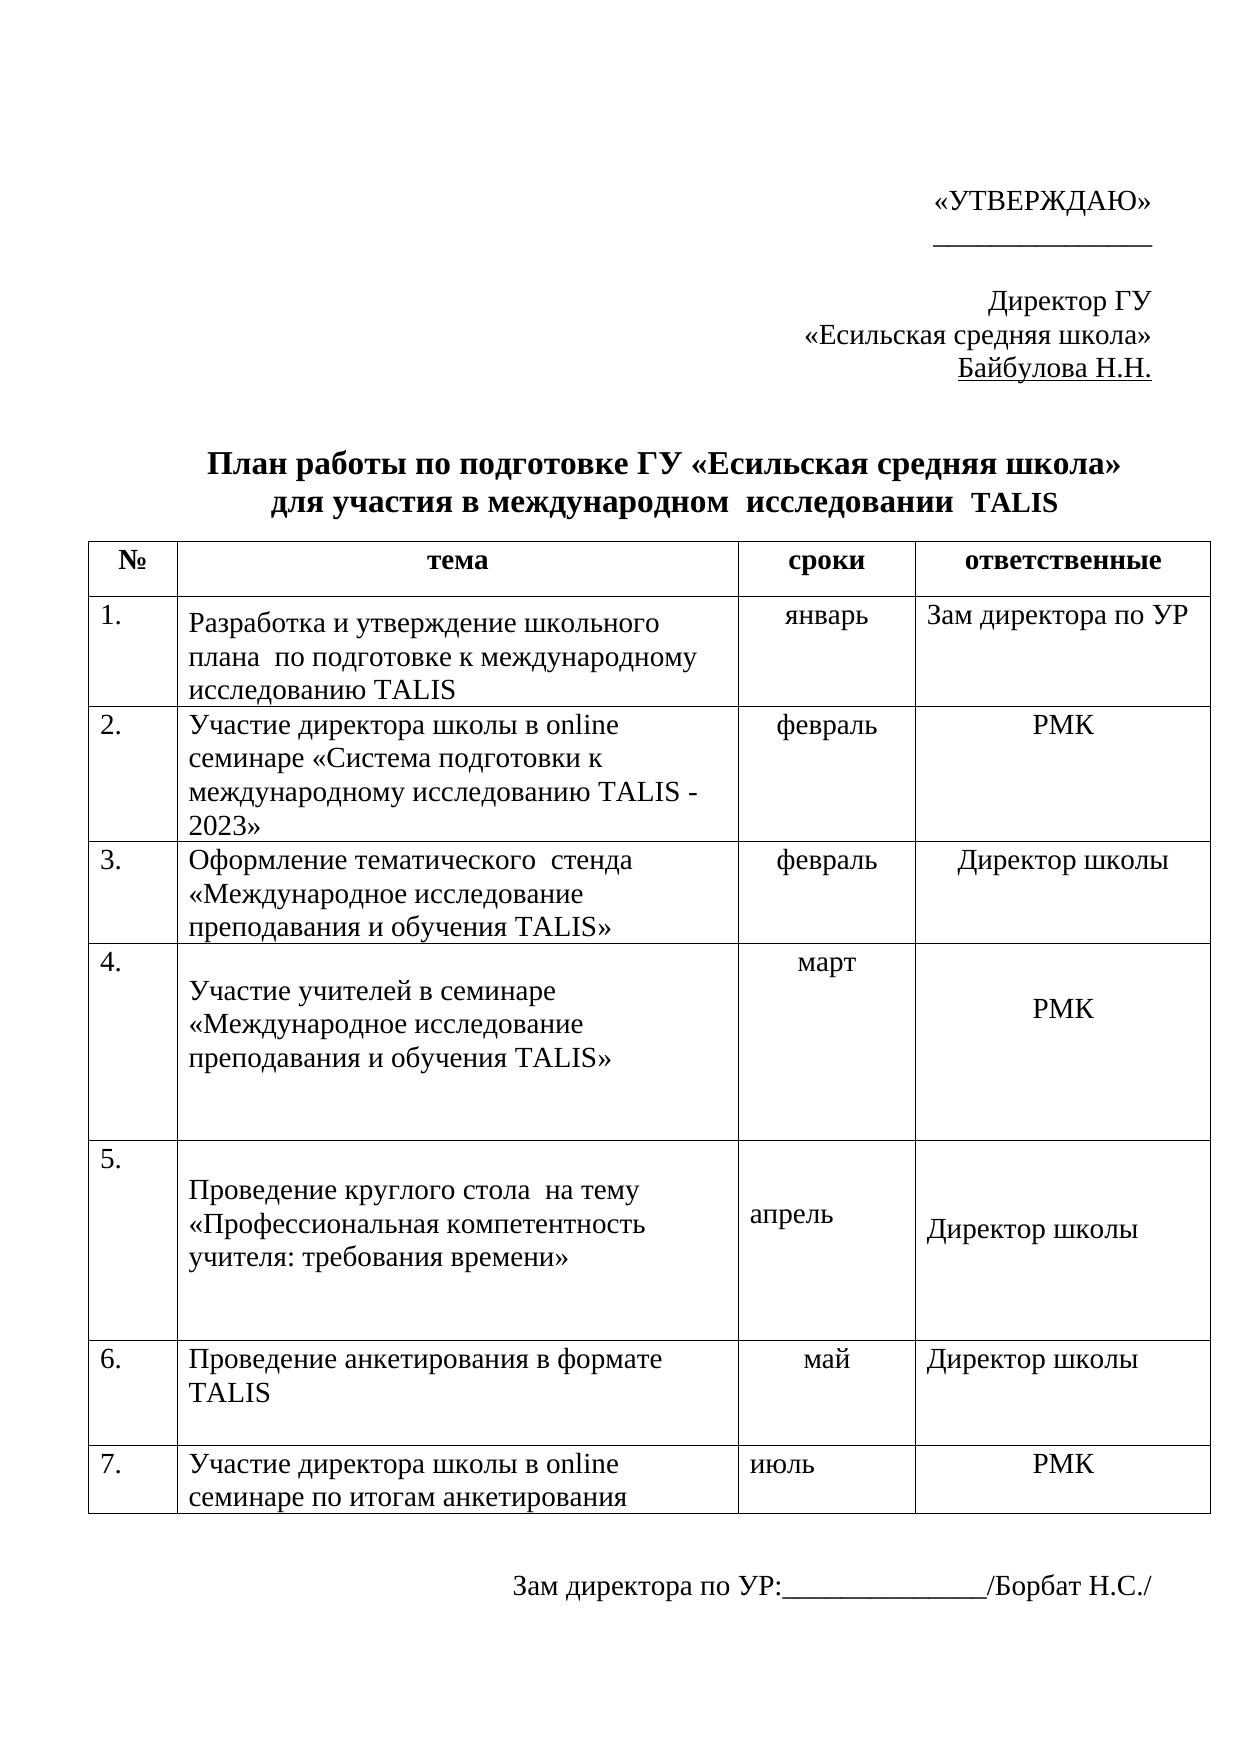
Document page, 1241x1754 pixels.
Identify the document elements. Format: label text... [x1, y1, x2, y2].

table_cell май [739, 1341, 915, 1445]
table_cell февраль [739, 842, 915, 943]
text План работы по подготовке ГУ «Есильская средняя школа» для участия в международном исследовании TALIS [177, 443, 1152, 520]
table_cell январь [739, 597, 915, 706]
table_cell Директор школы [916, 1341, 1210, 1445]
table_cell апрель [739, 1141, 915, 1340]
table_cell 1. [89, 597, 177, 706]
table_header сроки [739, 542, 915, 596]
table_cell Директор школы [916, 842, 1210, 943]
table_cell Участие директора школы в online семинаре по итогам анкетирования [178, 1446, 738, 1513]
table_cell Проведение анкетирования в формате TALIS [178, 1341, 738, 1445]
table_header ответственные [916, 542, 1210, 596]
table_cell июль [739, 1446, 915, 1513]
table_cell Участие учителей в семинаре «Международное исследование преподавания и обучения TALIS» [178, 944, 738, 1140]
text _______________ [177, 216, 1152, 250]
table_cell РМК [916, 1446, 1210, 1513]
table_cell Директор школы [916, 1141, 1210, 1340]
table_cell 6. [89, 1341, 177, 1445]
table_cell Разработка и утверждение школьного плана по подготовке к международному исследованию TALIS [178, 597, 738, 706]
table_cell февраль [739, 707, 915, 841]
table_cell Проведение круглого стола на тему «Профессиональная компетентность учителя: требования времени» [178, 1141, 738, 1340]
text Байбулова Н.Н. [177, 351, 1152, 384]
table_cell 7. [89, 1446, 177, 1513]
text Зам директора по УР:______________/Борбат Н.С./ [177, 1568, 1152, 1602]
text Директор ГУ [177, 283, 1152, 317]
table_cell Участие директора школы в online семинаре «Система подготовки к международному исследованию TALIS -2023» [178, 707, 738, 841]
table_cell Оформление тематического стенда «Международное исследование преподавания и обучения TALIS» [178, 842, 738, 943]
text «Есильская средняя школа» [177, 317, 1152, 351]
table_header тема [178, 542, 738, 596]
text «УТВЕРЖДАЮ» [177, 183, 1152, 216]
table_cell 4. [89, 944, 177, 1140]
table_cell март [739, 944, 915, 1140]
table_cell 5. [89, 1141, 177, 1340]
table_cell Зам директора по УР [916, 597, 1210, 706]
table_cell 3. [89, 842, 177, 943]
table_cell РМК [916, 707, 1210, 841]
table_header № [89, 542, 177, 596]
table_cell РМК [916, 944, 1210, 1140]
table_cell 2. [89, 707, 177, 841]
